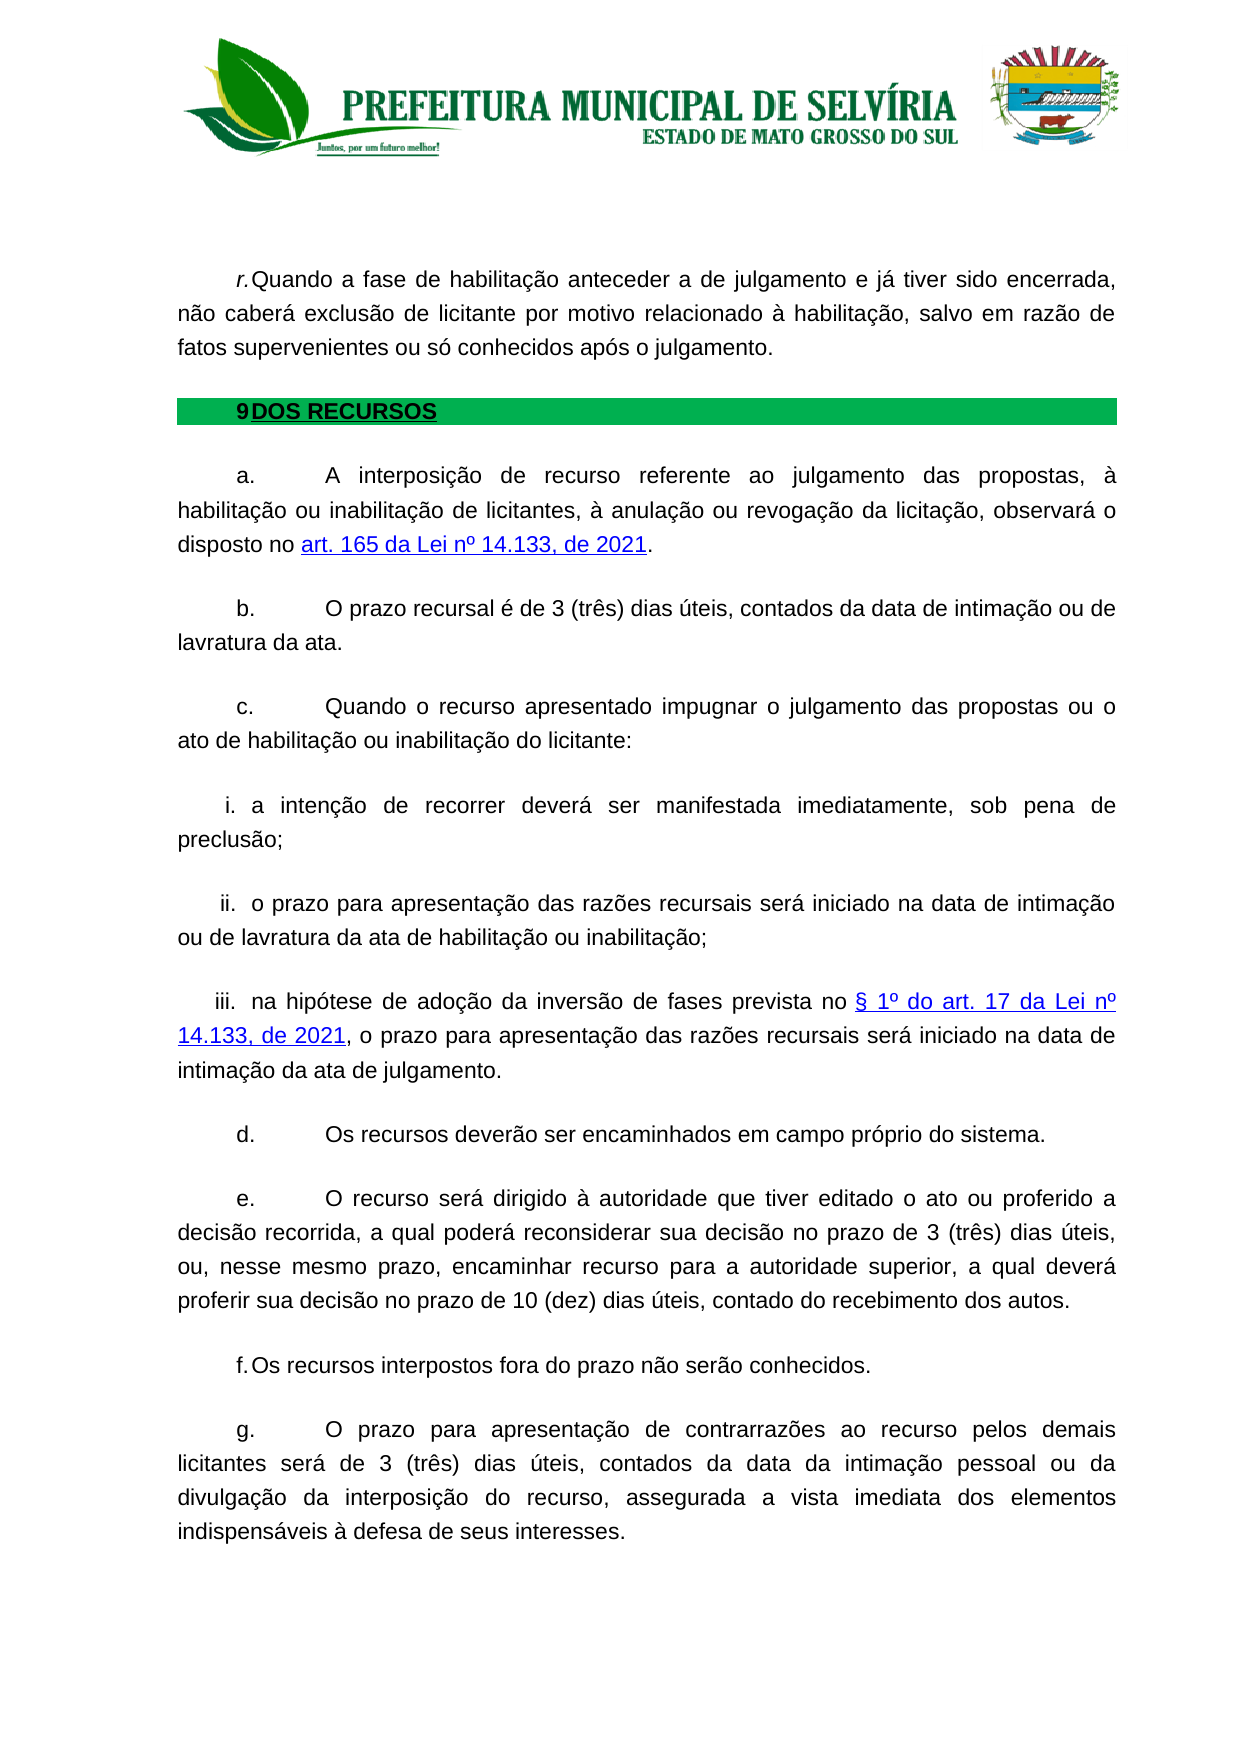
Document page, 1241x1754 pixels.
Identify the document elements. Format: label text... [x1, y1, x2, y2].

list na hipótese de adoção da inversão de fases prevista no § 1º do art. 17 da Lei nº 14.133, de 2021, o prazo para apresentação das razões recursais será iniciado na data de intimação da ata de julgamento. [177, 988, 1117, 1083]
list O prazo para apresentação de contrarrazões ao recurso pelos demais licitantes será de 3 (três) dias úteis, contados da data da intimação pessoal ou da divulgação da interposição do recurso, assegurada a vista imediata dos elementos indispensáveis à defesa de seus interesses. [177, 1416, 1117, 1545]
list O prazo recursal é de 3 (três) dias úteis, contados da data de intimação ou de lavratura da ata. [177, 595, 1117, 656]
list O recurso será dirigido à autoridade que tiver editado o ato ou proferido a decisão recorrida, a qual poderá reconsiderar sua decisão no prazo de 3 (três) dias úteis, ou, nesse mesmo prazo, encaminhar recurso para a autoridade superior, a qual deverá proferir sua decisão no prazo de 10 (dez) dias úteis, contado do recebimento dos autos. [177, 1185, 1117, 1314]
list DOS RECURSOS [177, 398, 1117, 425]
list Os recursos deverão ser encaminhados em campo próprio do sistema. [177, 1121, 1117, 1147]
list A interposição de recurso referente ao julgamento das propostas, à habilitação ou inabilitação de licitantes, à anulação ou revogação da licitação, observará o disposto no art. 165 da Lei nº 14.133, de 2021. [177, 462, 1117, 557]
list Quando o recurso apresentado impugnar o julgamento das propostas ou o ato de habilitação ou inabilitação do licitante: [177, 693, 1117, 754]
list Os recursos interpostos fora do prazo não serão conhecidos. [177, 1352, 1117, 1378]
list o prazo para apresentação das razões recursais será iniciado na data de intimação ou de lavratura da ata de habilitação ou inabilitação; [177, 890, 1117, 951]
picture [181, 36, 1147, 174]
list Quando a fase de habilitação anteceder a de julgamento e já tiver sido encerrada, não caberá exclusão de licitante por motivo relacionado à habilitação, salvo em razão de fatos supervenientes ou só conhecidos após o julgamento. [177, 266, 1117, 361]
list a intenção de recorrer deverá ser manifestada imediatamente, sob pena de preclusão; [177, 792, 1117, 852]
